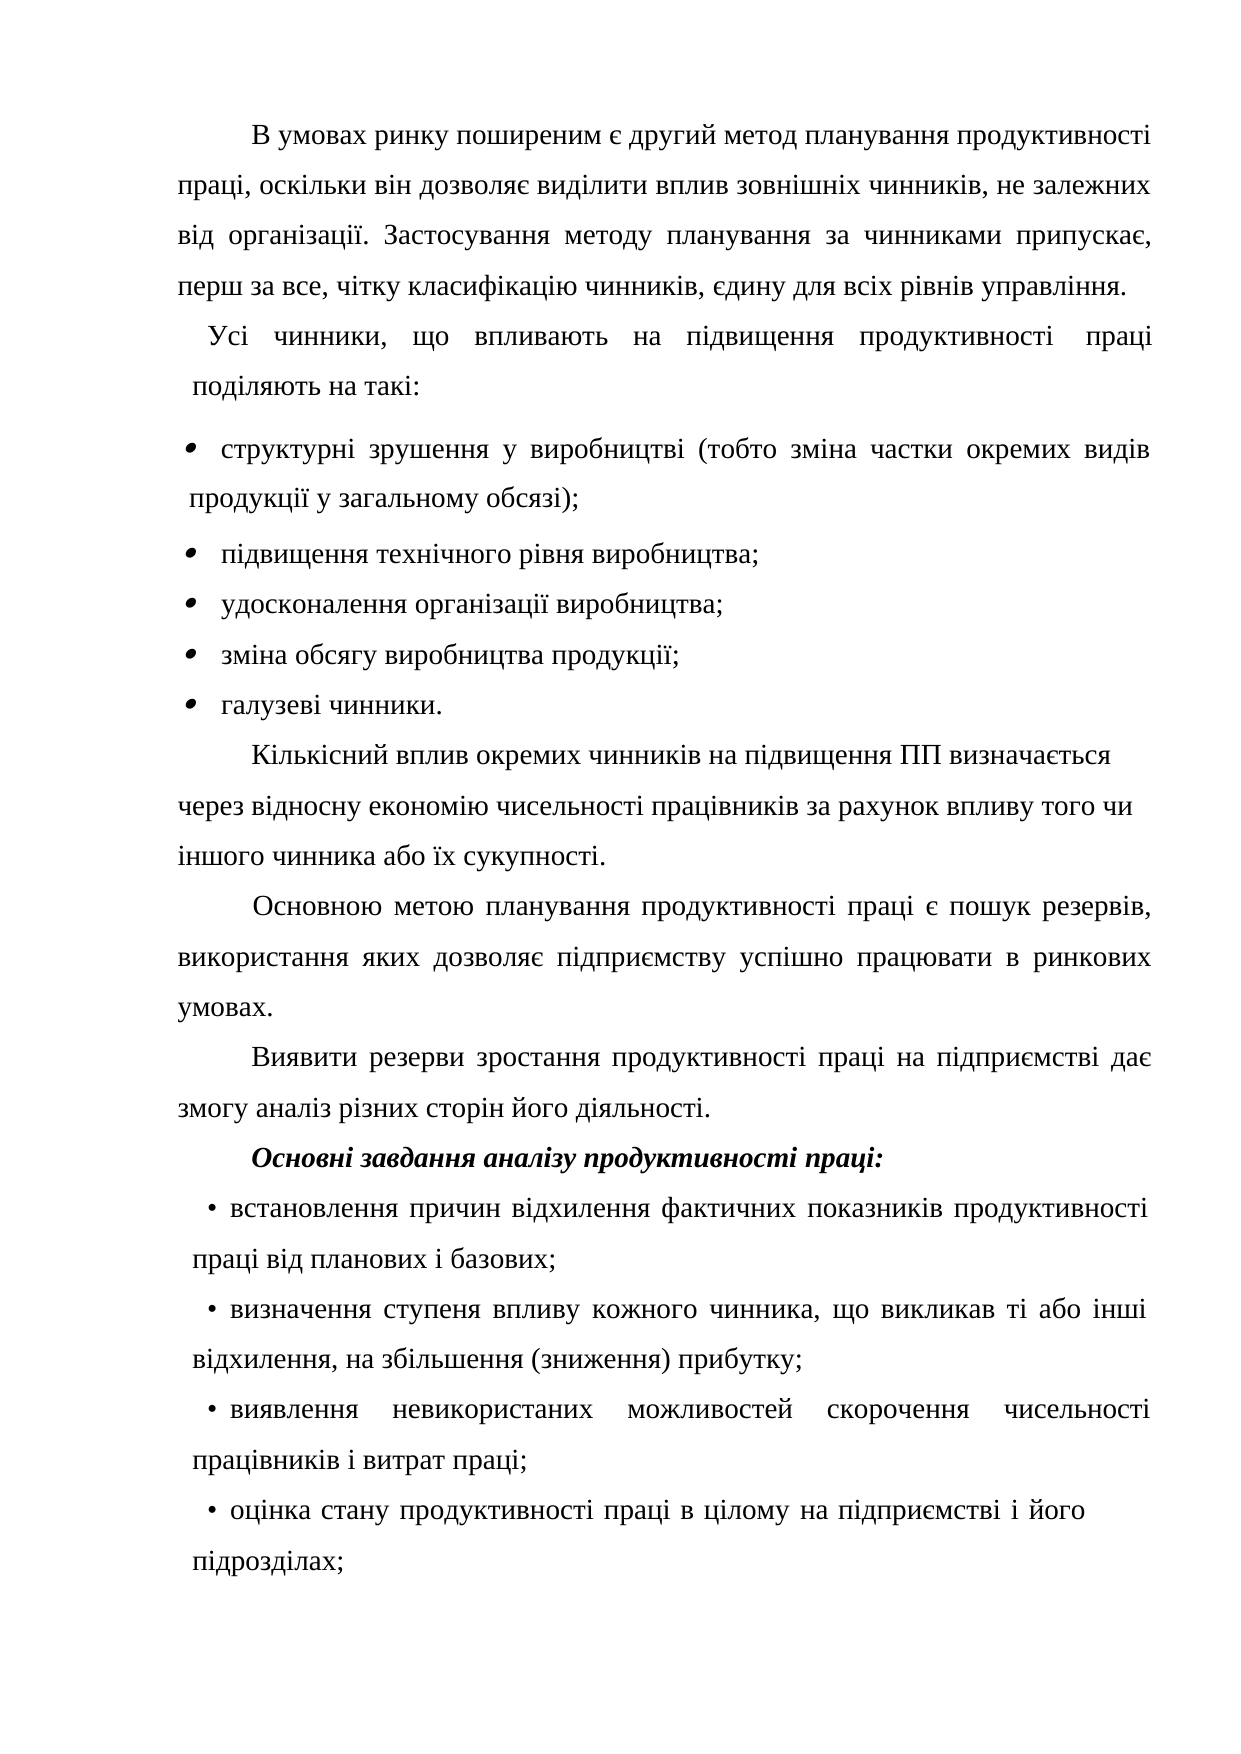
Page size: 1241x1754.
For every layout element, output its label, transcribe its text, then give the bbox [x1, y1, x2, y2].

subtitle Основні завдання аналізу продуктивності праці: [251, 1140, 1240, 1174]
text Виявити резерви зростання продуктивності праці на підприємстві дає змогу аналіз різних сторін його діяльності. [177, 1039, 1152, 1123]
list структурні зрушення у виробництві (тобто зміна частки окремих видів продукції у загальному обсязі); [183, 431, 1153, 513]
list галузеві чинники. [183, 687, 1240, 721]
list оцінка стану продуктивності праці в цілому на підприємстві і його підрозділах; [192, 1492, 1152, 1576]
list підвищення технічного рівня виробництва; [183, 536, 1240, 570]
list встановлення причин відхилення фактичних показників продуктивності праці від планових і базових; [192, 1190, 1152, 1274]
list виявлення невикористаних можливостей скорочення чисельності працівників і витрат праці; [192, 1392, 1152, 1476]
text Основною метою планування продуктивності праці є пошук резервів, використання яких дозволяє підприємству успішно працювати в ринкових умовах. [177, 888, 1153, 1023]
text Усі чинники, що впливають на підвищення продуктивності праці поділяють на такі: [192, 318, 1153, 402]
text Кількісний вплив окремих чинників на підвищення ПП визначається через відносну економію чисельності працівників за рахунок впливу того чи іншого чинника або їх сукупності. [177, 737, 1136, 872]
list удосконалення організації виробництва; [183, 587, 1240, 620]
list зміна обсягу виробництва продукції; [183, 637, 1240, 671]
text В умовах ринку поширеним є другий метод планування продуктивності праці, оскільки він дозволяє виділити вплив зовнішніх чинників, не залежних від організації. Застосування методу планування за чинниками припускає, перш за все, чітку класифікацію чинників, єдину для всіх рівнів управління. [177, 117, 1152, 301]
list визначення ступеня впливу кожного чинника, що викликав ті або інші відхилення, на збільшення (зниження) прибутку; [192, 1291, 1152, 1375]
